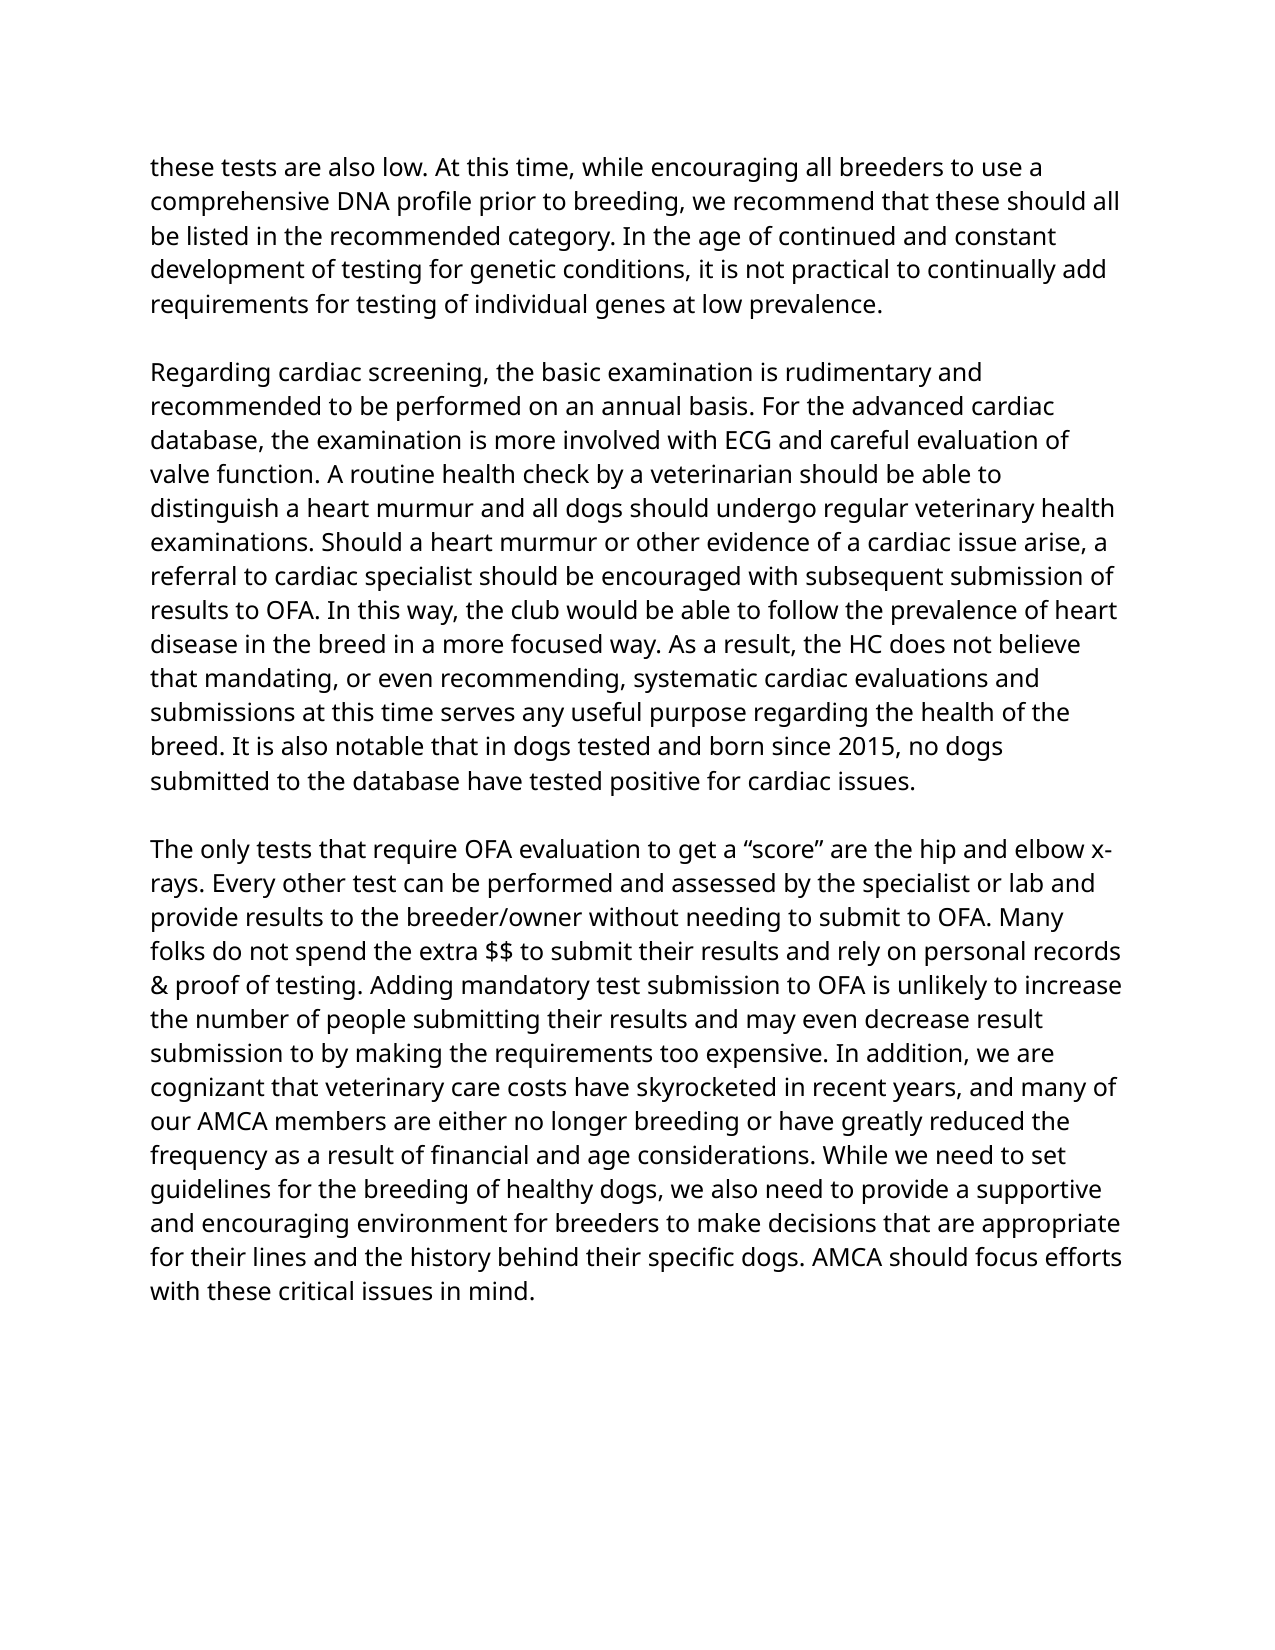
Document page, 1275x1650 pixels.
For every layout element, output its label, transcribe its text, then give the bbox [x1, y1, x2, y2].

text Regarding cardiac screening, the basic examination is rudimentary and recommended to be performed on an annual basis. For the advanced cardiac database, the examination is more involved with ECG and careful evaluation of valve function. A routine health check by a veterinarian should be able to distinguish a heart murmur and all dogs should undergo regular veterinary health examinations. Should a heart murmur or other evidence of a cardiac issue arise, a referral to cardiac specialist should be encouraged with subsequent submission of results to OFA. In this way, the club would be able to follow the prevalence of heart disease in the breed in a more focused way. As a result, the HC does not believe that mandating, or even recommending, systematic cardiac evaluations and submissions at this time serves any useful purpose regarding the health of the breed. It is also notable that in dogs tested and born since 2015, no dogs submitted to the database have tested positive for cardiac issues. [150, 354, 1125, 797]
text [150, 150, 1125, 320]
text The only tests that require OFA evaluation to get a “score” are the hip and elbow x-rays. Every other test can be performed and assessed by the specialist or lab and provide results to the breeder/owner without needing to submit to OFA. Many folks do not spend the extra $$ to submit their results and rely on personal records & proof of testing. Adding mandatory test submission to OFA is unlikely to increase the number of people submitting their results and may even decrease result submission to by making the requirements too expensive. In addition, we are cognizant that veterinary care costs have skyrocketed in recent years, and many of our AMCA members are either no longer breeding or have greatly reduced the frequency as a result of financial and age considerations. While we need to set guidelines for the breeding of healthy dogs, we also need to provide a supportive and encouraging environment for breeders to make decisions that are appropriate for their lines and the history behind their specific dogs. AMCA should focus efforts with these critical issues in mind. [150, 831, 1125, 1308]
